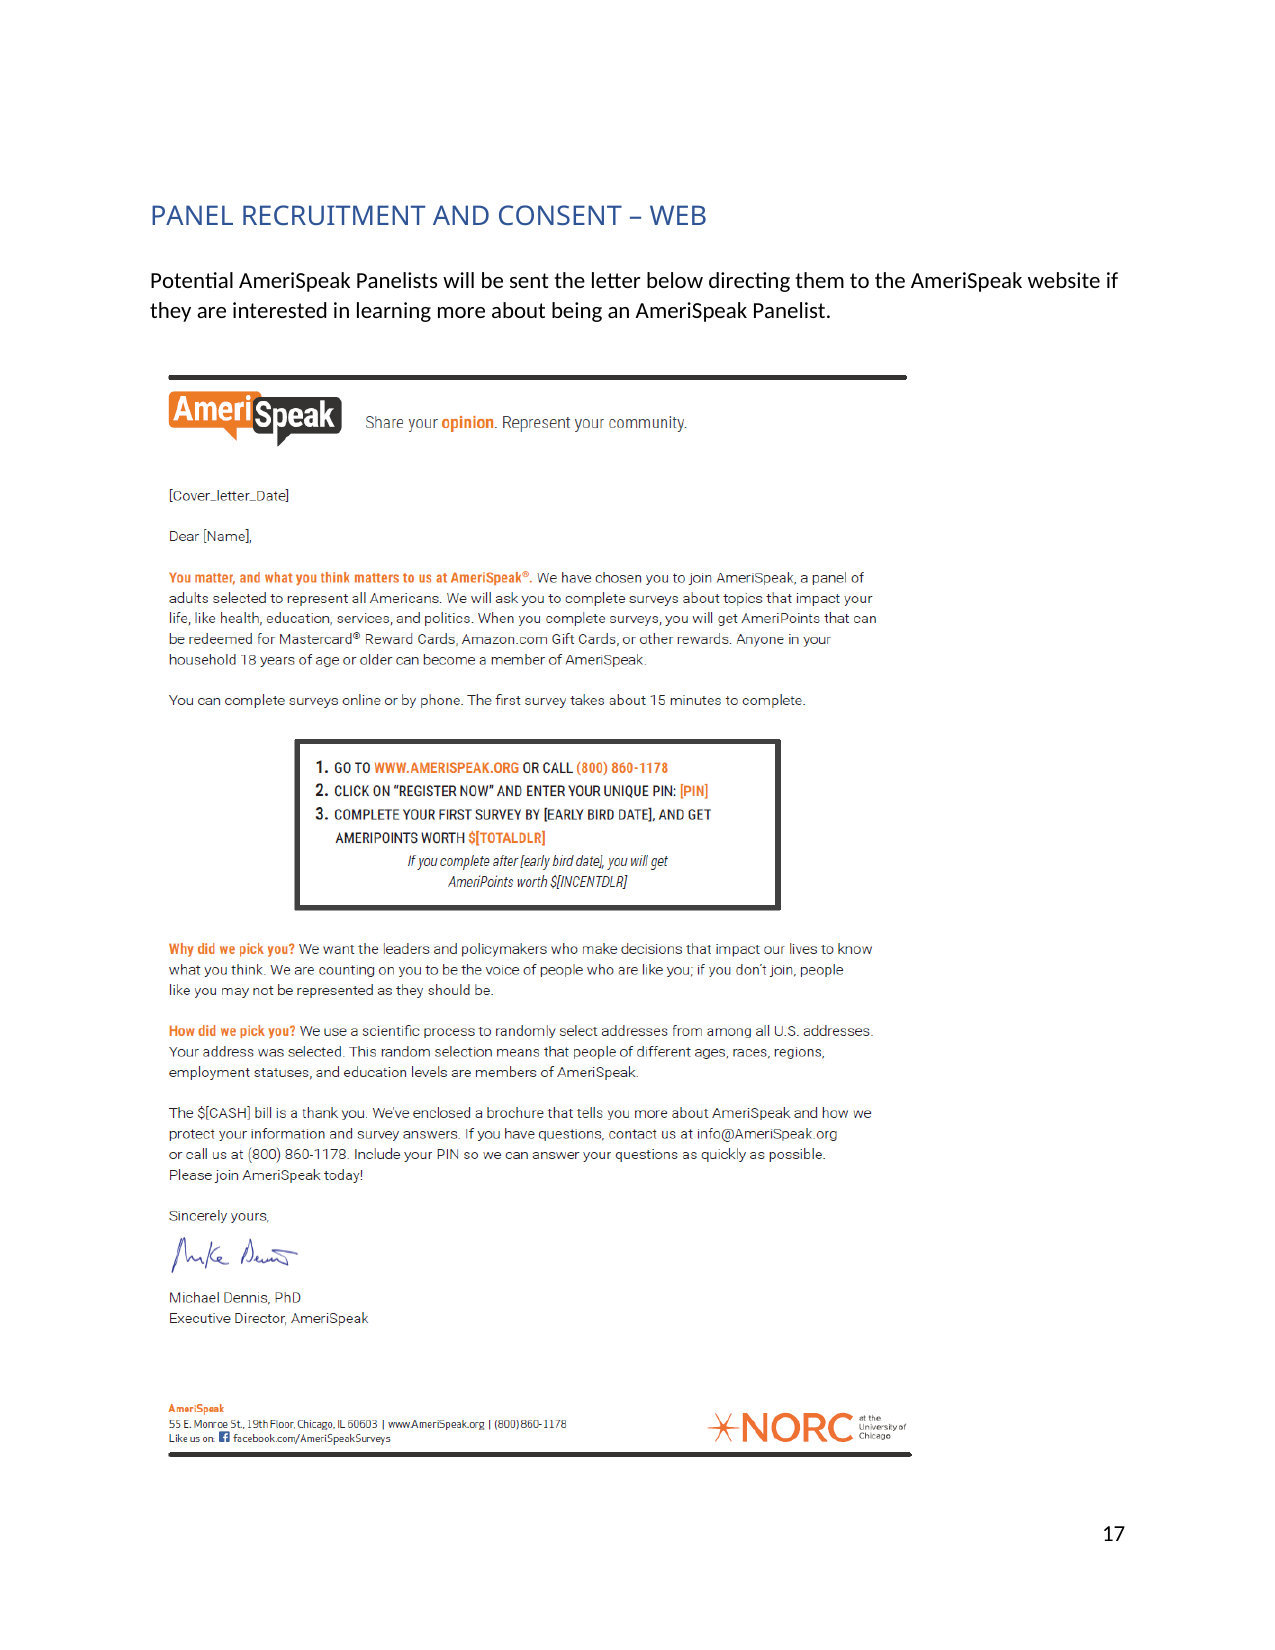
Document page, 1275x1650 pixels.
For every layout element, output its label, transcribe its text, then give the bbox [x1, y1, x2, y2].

subtitle PANEL RECRUITMENT AND CONSENT – WEB [150, 197, 1125, 234]
picture [150, 355, 936, 1466]
text Potential AmeriSpeak Panelists will be sent the letter below directing them to the AmeriSpeak website if they are interested in learning more about being an AmeriSpeak Panelist. [150, 266, 1125, 324]
